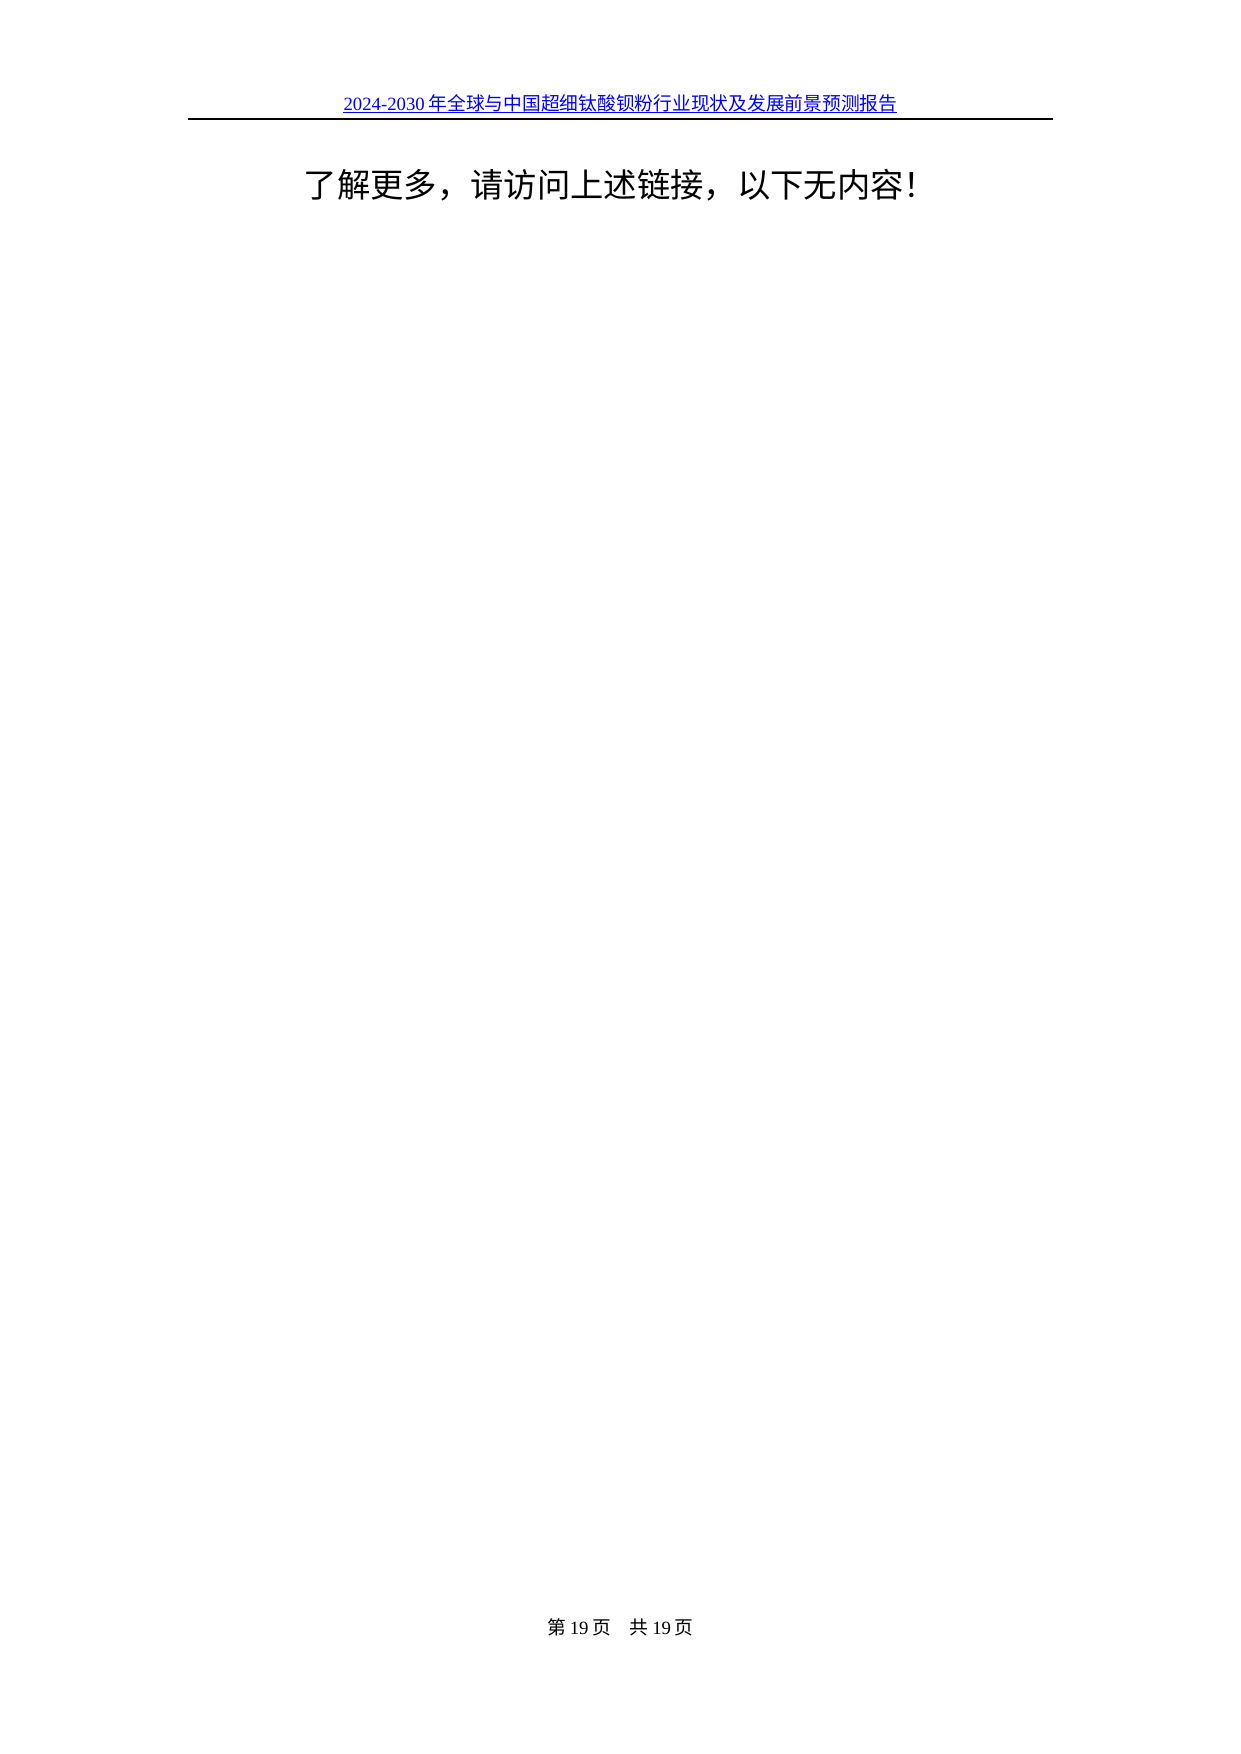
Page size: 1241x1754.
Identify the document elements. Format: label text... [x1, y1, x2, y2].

title 了解更多，请访问上述链接，以下无内容！ [187, 150, 1053, 215]
